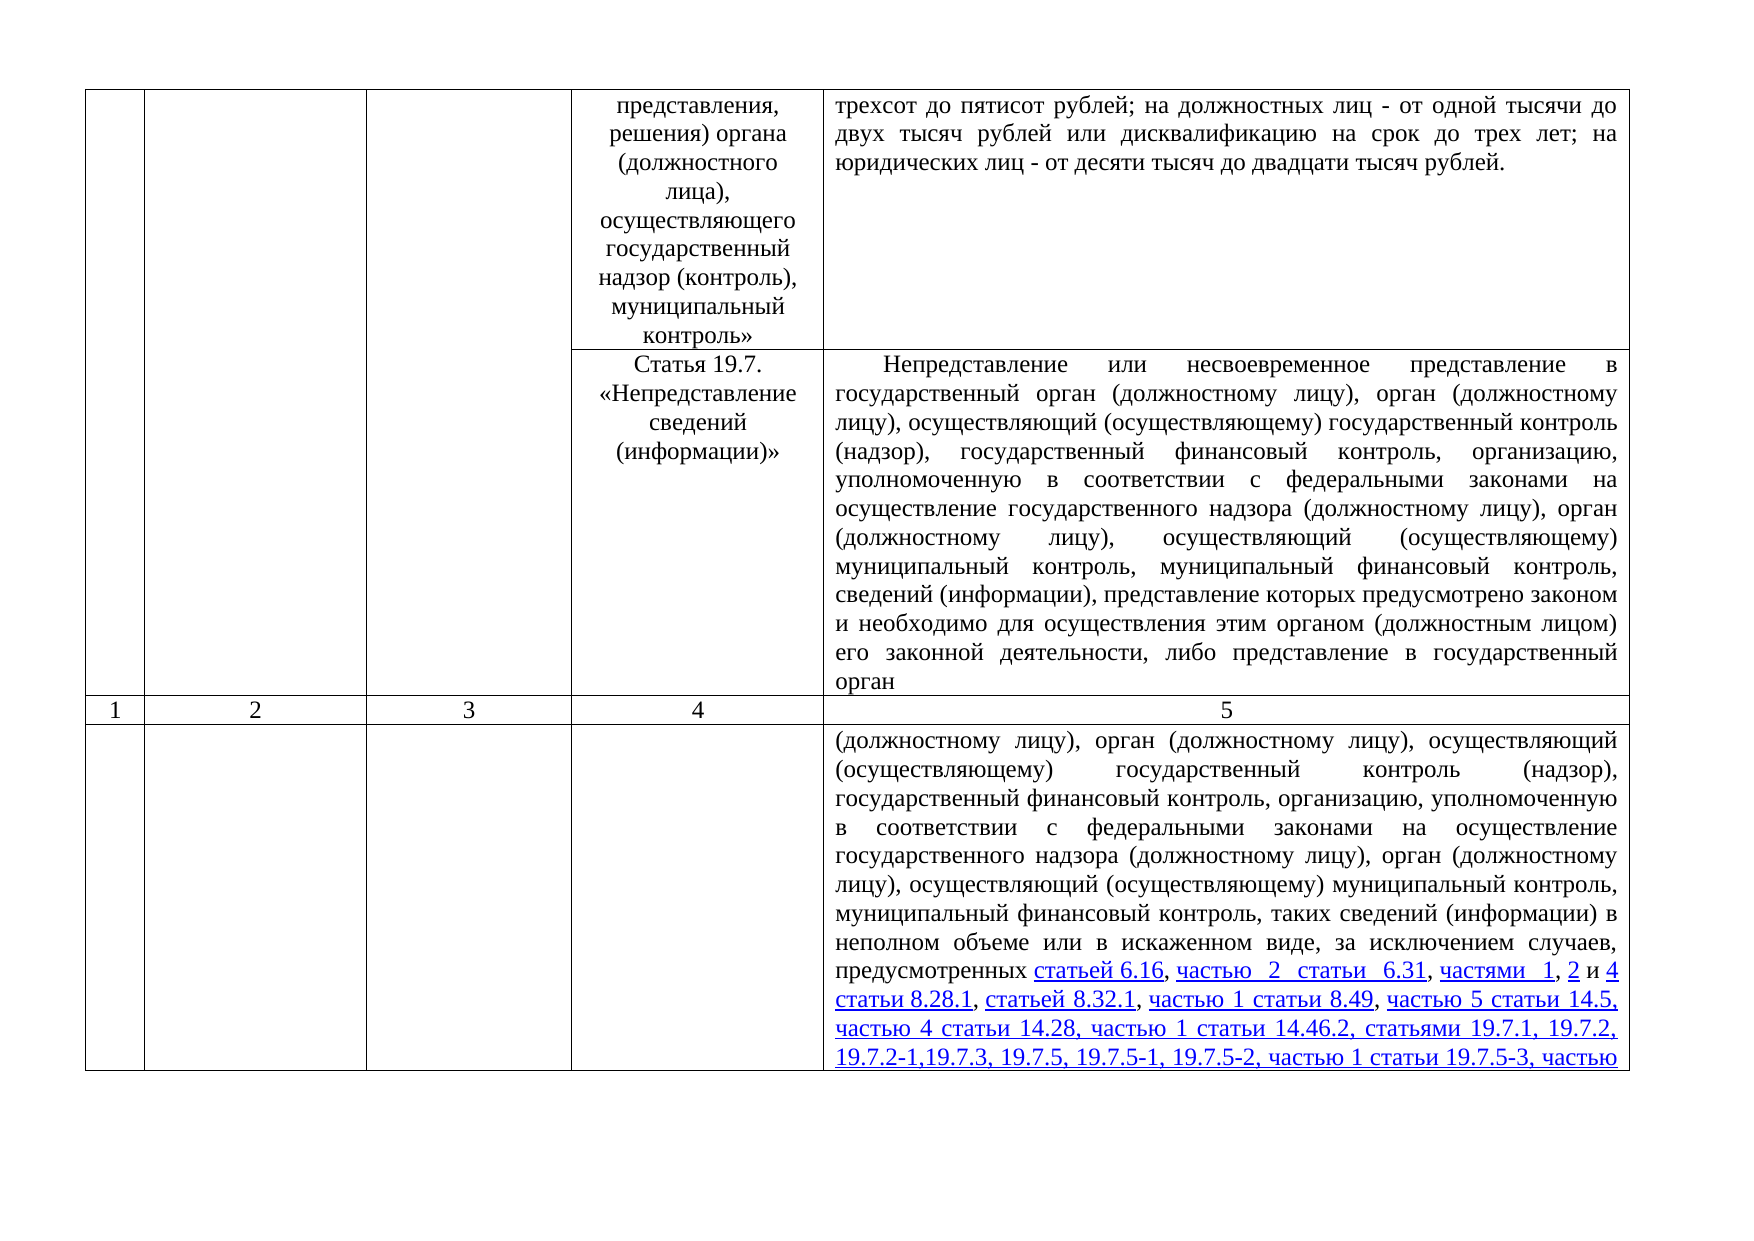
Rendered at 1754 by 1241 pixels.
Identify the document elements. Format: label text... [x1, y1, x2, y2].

table_cell 1 [86, 696, 144, 724]
table_cell [86, 725, 144, 1070]
table_cell 2 [145, 696, 366, 724]
table_cell [572, 725, 823, 1070]
table_cell Статья 19.7. «Непредставление сведений (информации)» [572, 350, 823, 694]
table_cell [367, 725, 571, 1070]
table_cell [824, 725, 1629, 1070]
table_cell Непредставление или несвоевременное представление в государственный орган (должностному лицу), орган (должностному лицу), осуществляющий (осуществляющему) государственный контроль (надзор), государственный финансовый контроль, организацию, уполномоченную в соответствии с федеральными законами на осуществление государственного надзора (должностному лицу), орган (должностному лицу), осуществляющий (осуществляющему) муниципальный контроль, муниципальный финансовый контроль, сведений (информации), представление которых предусмотрено законом и необходимо для осуществления этим органом (должностным лицом) его законной деятельности, либо представление в государственный орган [824, 350, 1629, 694]
table_cell 3 [367, 696, 571, 724]
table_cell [572, 90, 823, 348]
table_cell 5 [824, 696, 1629, 724]
table_cell [145, 725, 366, 1070]
table_cell 4 [572, 696, 823, 724]
